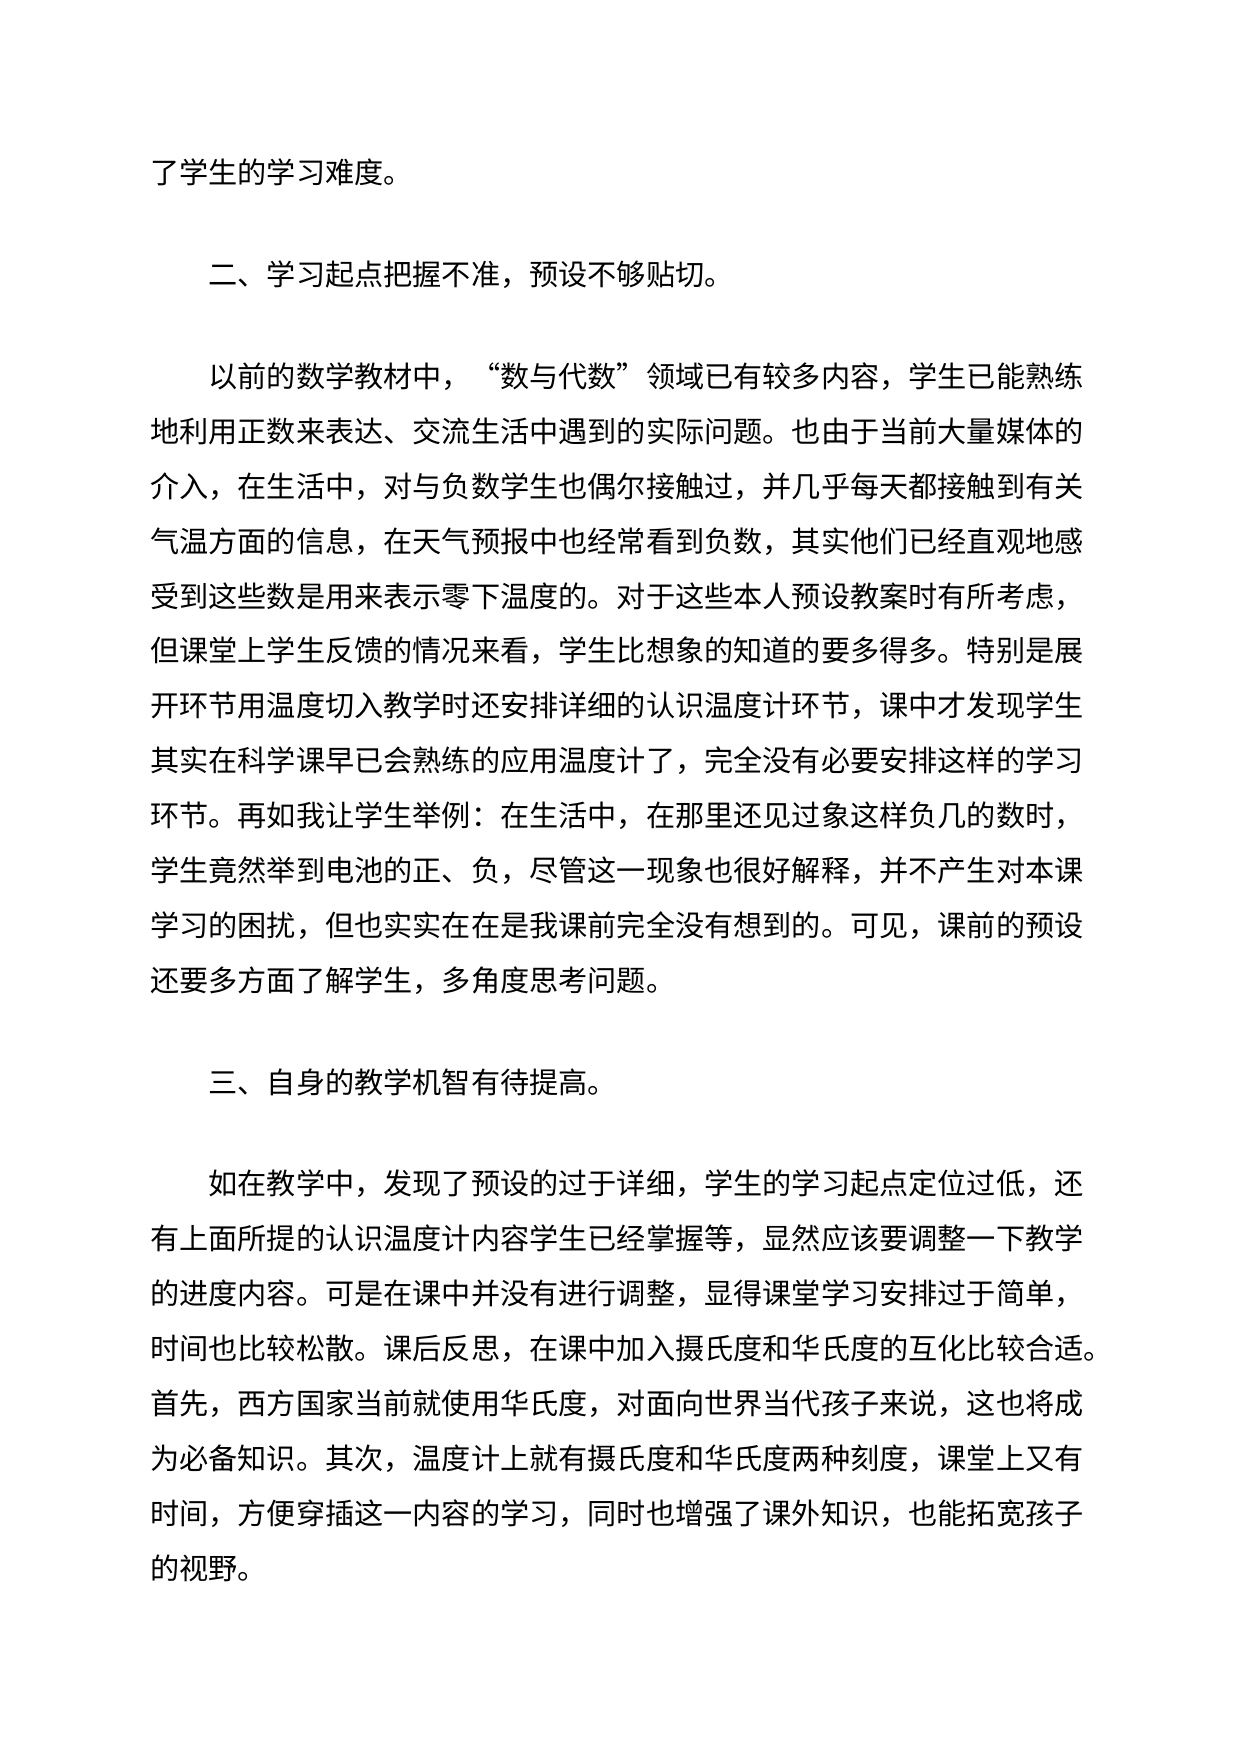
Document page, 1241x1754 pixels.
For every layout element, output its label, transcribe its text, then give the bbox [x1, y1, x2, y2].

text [150, 150, 1090, 192]
text 二、学习起点把握不准，预设不够贴切。 [150, 252, 1090, 294]
text 三、自身的教学机智有待提高。 [150, 1059, 1090, 1101]
text 如在教学中，发现了预设的过于详细，学生的学习起点定位过低，还有上面所提的认识温度计内容学生已经掌握等，显然应该要调整一下教学的进度内容。可是在课中并没有进行调整，显得课堂学习安排过于简单，时间也比较松散。课后反思，在课中加入摄氏度和华氏度的互化比较合适。首先，西方国家当前就使用华氏度，对面向世界当代孩子来说，这也将成为必备知识。其次，温度计上就有摄氏度和华氏度两种刻度，课堂上又有时间，方便穿插这一内容的学习，同时也增强了课外知识，也能拓宽孩子的视野。 [150, 1161, 1090, 1587]
text 以前的数学教材中，“数与代数”领域已有较多内容，学生已能熟练地利用正数来表达、交流生活中遇到的实际问题。也由于当前大量媒体的介入，在生活中，对与负数学生也偶尔接触过，并几乎每天都接触到有关气温方面的信息，在天气预报中也经常看到负数，其实他们已经直观地感受到这些数是用来表示零下温度的。对于这些本人预设教案时有所考虑，但课堂上学生反馈的情况来看，学生比想象的知道的要多得多。特别是展开环节用温度切入教学时还安排详细的认识温度计环节，课中才发现学生其实在科学课早已会熟练的应用温度计了，完全没有必要安排这样的学习环节。再如我让学生举例：在生活中，在那里还见过象这样负几的数时，学生竟然举到电池的正、负，尽管这一现象也很好解释，并不产生对本课学习的困扰，但也实实在在是我课前完全没有想到的。可见，课前的预设还要多方面了解学生，多角度思考问题。 [150, 353, 1090, 1000]
